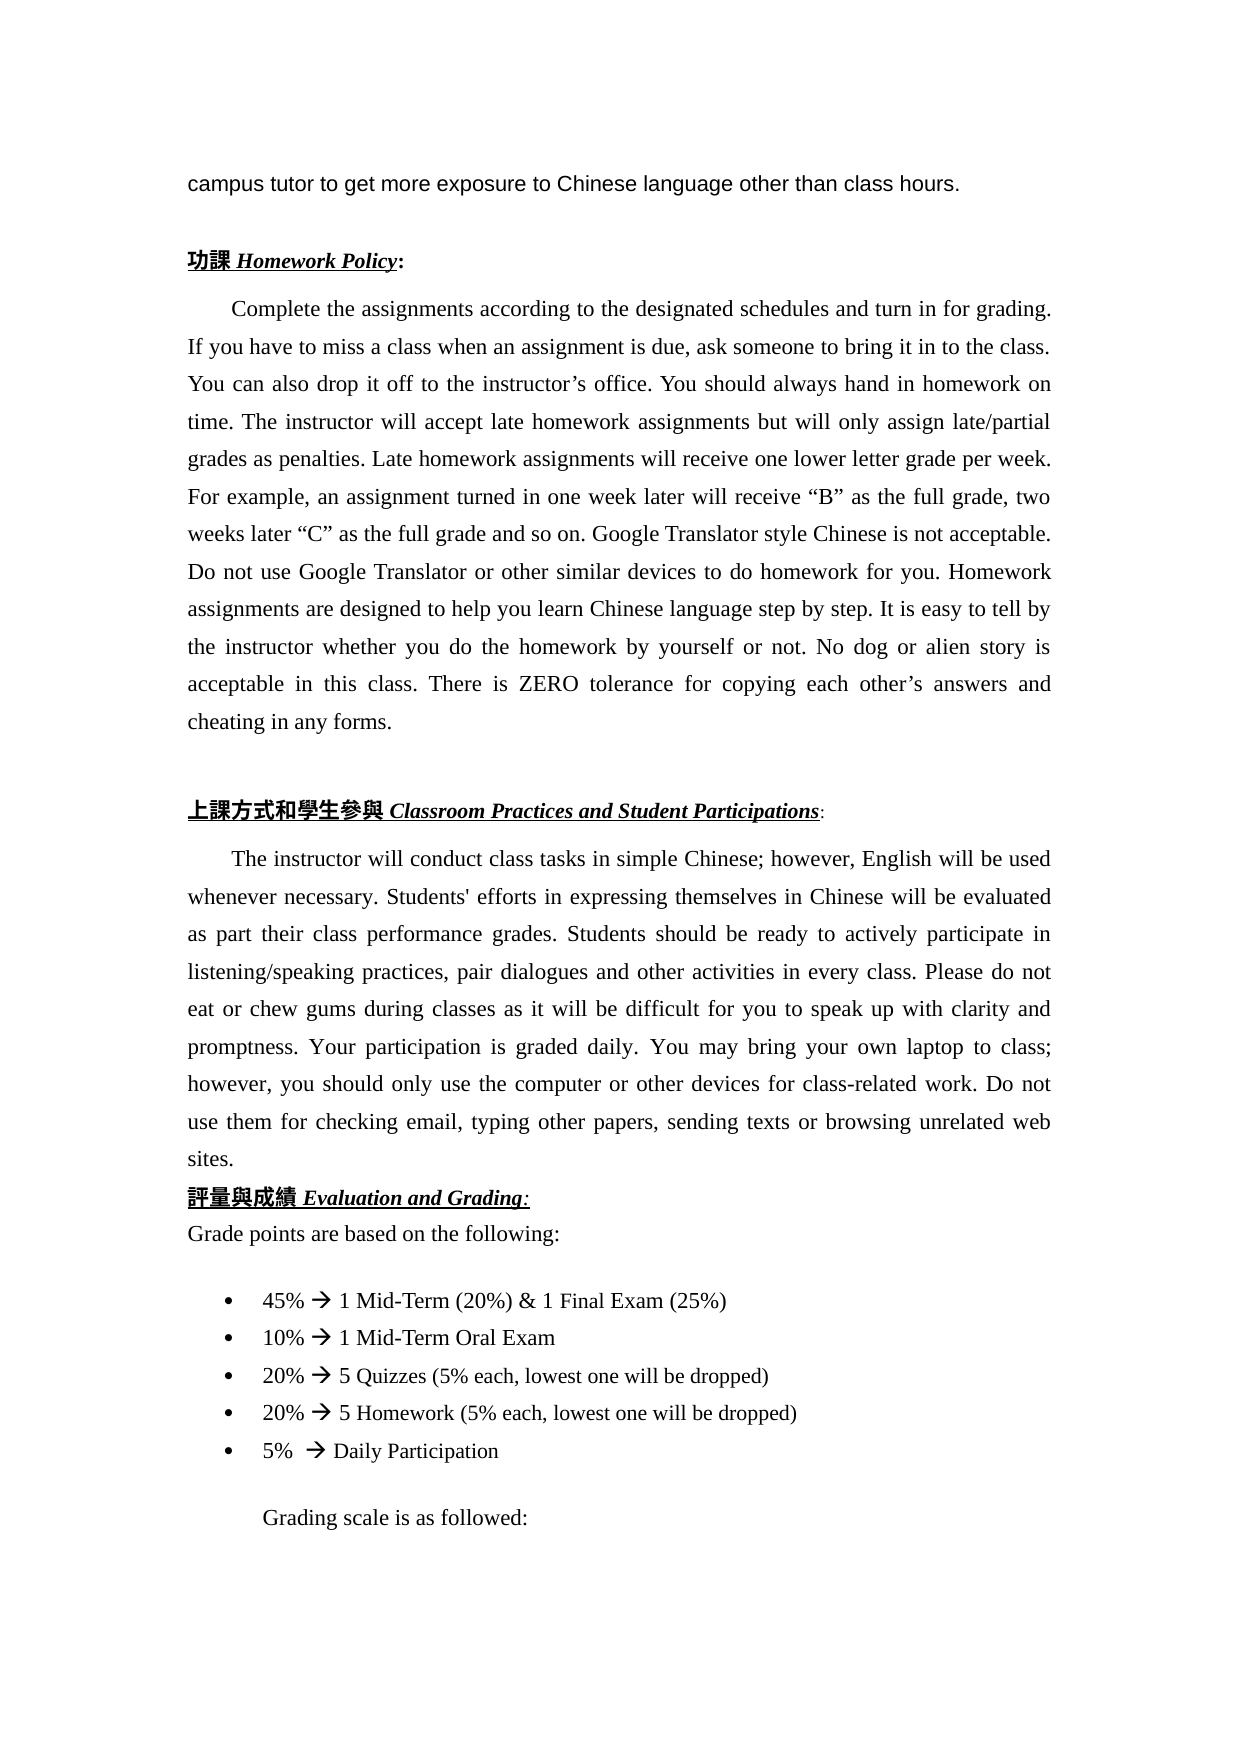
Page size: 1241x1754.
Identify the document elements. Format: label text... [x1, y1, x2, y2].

text Complete the assignments according to the designated schedules and turn in for grading. If you have to miss a class when an assignment is due, ask someone to bring it in to the class. You can also drop it off to the instructor’s office. You should always hand in homework on time. The instructor will accept late homework assignments but will only assign late/partial grades as penalties. Late homework assignments will receive one lower letter grade per week. For example, an assignment turned in one week later will receive “B” as the full grade, two weeks later “C” as the full grade and so on. Google Translator style Chinese is not acceptable. Do not use Google Translator or other similar devices to do homework for you. Homework assignments are designed to help you learn Chinese language step by step. It is easy to tell by the instructor whether you do the homework by yourself or not. No dog or alien story is acceptable in this class. There is ZERO tolerance for copying each other’s answers and cheating in any forms. [187, 290, 1053, 777]
text 功課 Homework Policy: [187, 240, 1002, 277]
list 10% 1 Mid-Term Oral Exam [225, 1319, 1053, 1356]
text 上課方式和學生參與 Classroom Practices and Student Participations: [187, 790, 1053, 827]
text Grading scale is as followed: [262, 1498, 1053, 1536]
text The instructor will conduct class tasks in simple Chinese; however, English will be used whenever necessary. Students' efforts in expressing themselves in Chinese will be evaluated as part their class performance grades. Students should be ready to actively participate in listening/speaking practices, pair dialogues and other activities in every class. Please do not eat or chew gums during classes as it will be difficult for you to speak up with clarity and promptness. Your participation is graded daily. You may bring your own laptop to class; however, you should only use the computer or other devices for class-related work. Do not use them for checking email, typing other papers, sending texts or browsing unrelated web sites. [187, 840, 1053, 1177]
list 5% Daily Participation [225, 1431, 1053, 1469]
text Grade points are based on the following: [187, 1215, 924, 1252]
list 20% 5 Homework (5% each, lowest one will be dropped) [225, 1394, 1053, 1431]
text 評量與成績 Evaluation and Grading: [187, 1177, 1002, 1215]
list 20% 5 Quizzes (5% each, lowest one will be dropped) [225, 1356, 1053, 1394]
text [187, 164, 1053, 202]
list 45% 1 Mid-Term (20%) & 1 Final Exam (25%) [225, 1281, 1053, 1319]
